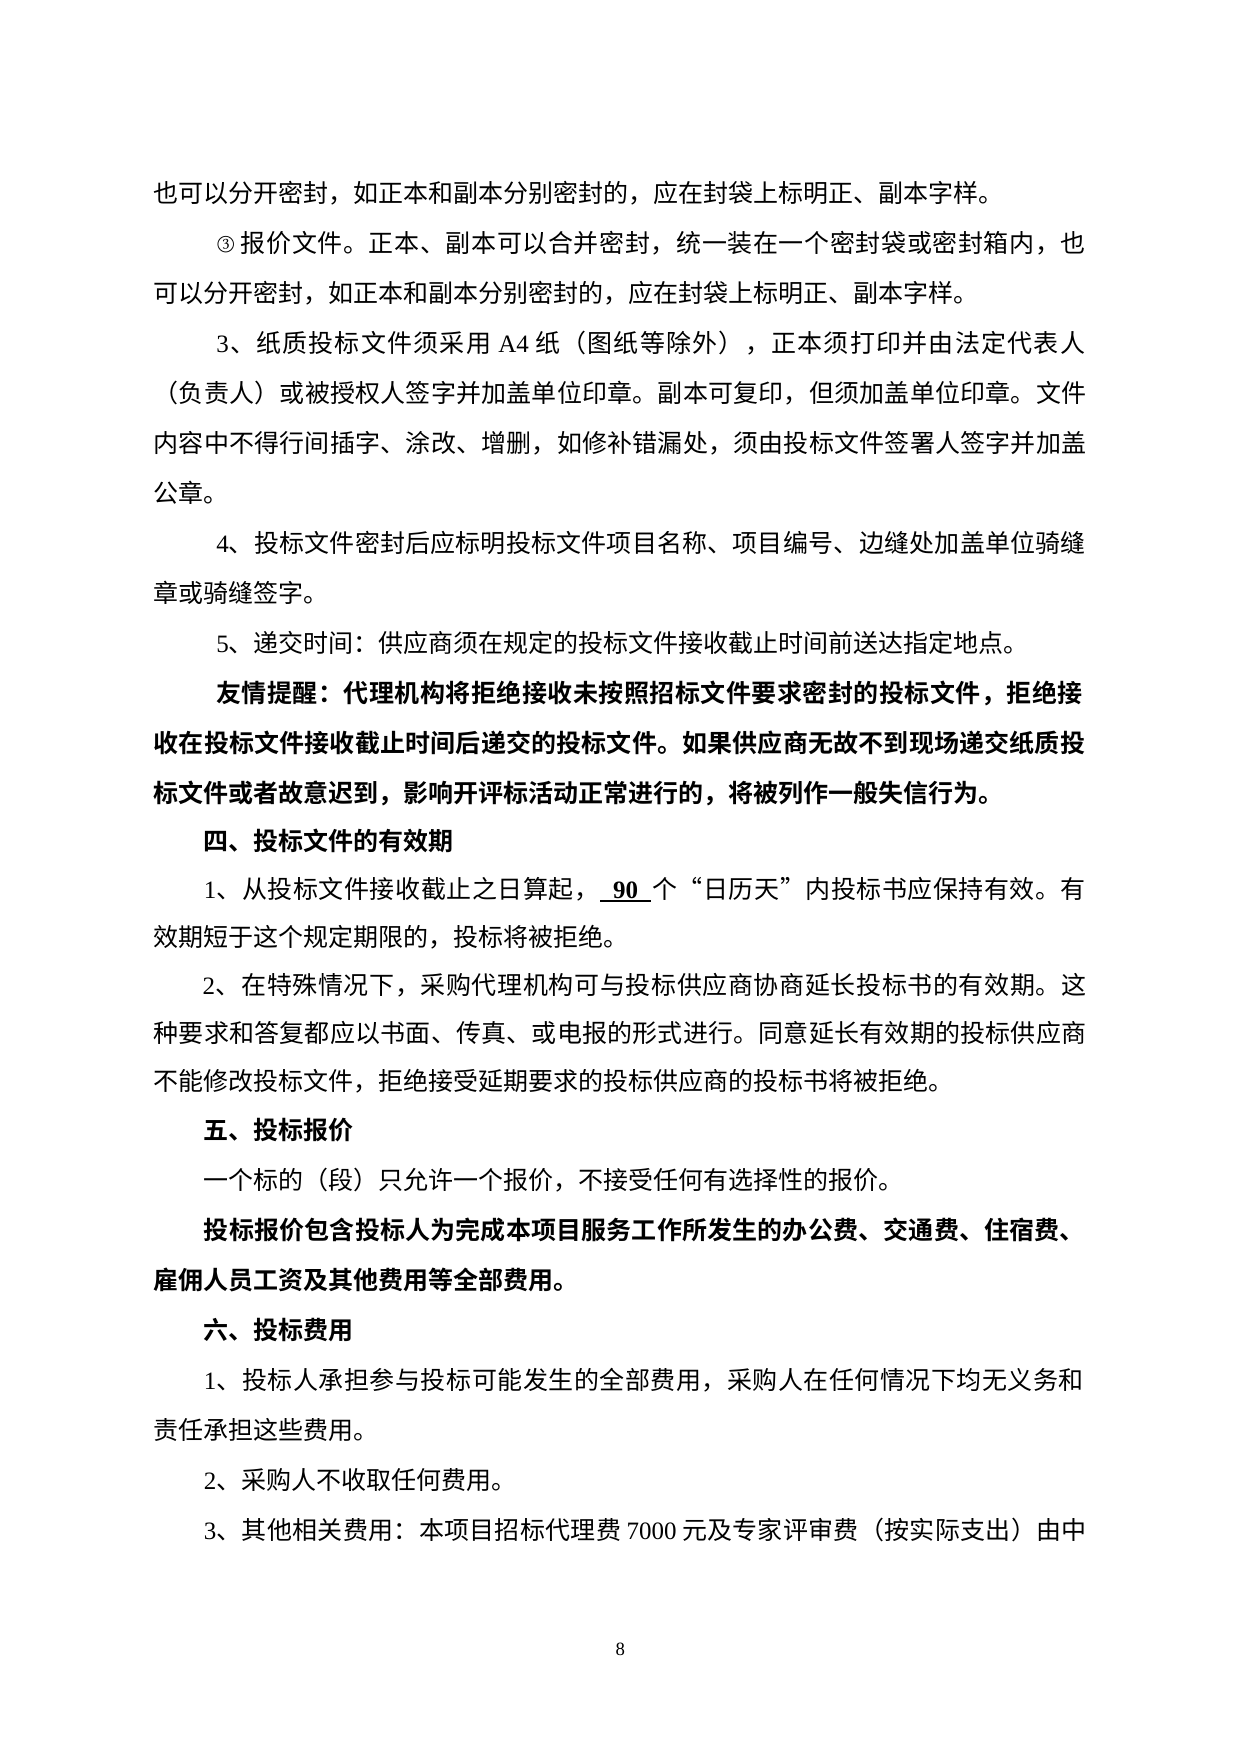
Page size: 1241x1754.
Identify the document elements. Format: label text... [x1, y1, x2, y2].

text 4、投标文件密封后应标明投标文件项目名称、项目编号、边缝处加盖单位骑缝章或骑缝签字。 [153, 512, 1087, 612]
text 3、纸质投标文件须采用A4纸（图纸等除外），正本须打印并由法定代表人（负责人）或被授权人签字并加盖单位印章。副本可复印，但须加盖单位印章。文件内容中不得行间插字、涂改、增删，如修补错漏处，须由投标文件签署人签字并加盖公章。 [153, 312, 1087, 512]
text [153, 162, 1087, 212]
text 四、投标文件的有效期 [153, 812, 1087, 860]
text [153, 1499, 1087, 1549]
text 五、投标报价 [153, 1099, 1087, 1149]
text 2、在特殊情况下，采购代理机构可与投标供应商协商延长投标书的有效期。这种要求和答复都应以书面、传真、或电报的形式进行。同意延长有效期的投标供应商不能修改投标文件，拒绝接受延期要求的投标供应商的投标书将被拒绝。 [153, 956, 1087, 1099]
text 2、采购人不收取任何费用。 [153, 1449, 1087, 1499]
text 1、投标人承担参与投标可能发生的全部费用，采购人在任何情况下均无义务和责任承担这些费用。 [153, 1349, 1087, 1449]
text 一个标的（段）只允许一个报价，不接受任何有选择性的报价。 [153, 1149, 1087, 1199]
text 六、投标费用 [153, 1299, 1087, 1349]
text ③报价文件。正本、副本可以合并密封，统一装在一个密封袋或密封箱内，也可以分开密封，如正本和副本分别密封的，应在封袋上标明正、副本字样。 [153, 212, 1087, 312]
text 5、递交时间：供应商须在规定的投标文件接收截止时间前送达指定地点。 [153, 612, 1087, 662]
text 投标报价包含投标人为完成本项目服务工作所发生的办公费、交通费、住宿费、雇佣人员工资及其他费用等全部费用。 [153, 1199, 1087, 1299]
text 1、从投标文件接收截止之日算起， 90 个“日历天”内投标书应保持有效。有效期短于这个规定期限的，投标将被拒绝。 [153, 860, 1087, 956]
text 友情提醒：代理机构将拒绝接收未按照招标文件要求密封的投标文件，拒绝接收在投标文件接收截止时间后递交的投标文件。如果供应商无故不到现场递交纸质投标文件或者故意迟到，影响开评标活动正常进行的，将被列作一般失信行为。 [153, 662, 1087, 812]
